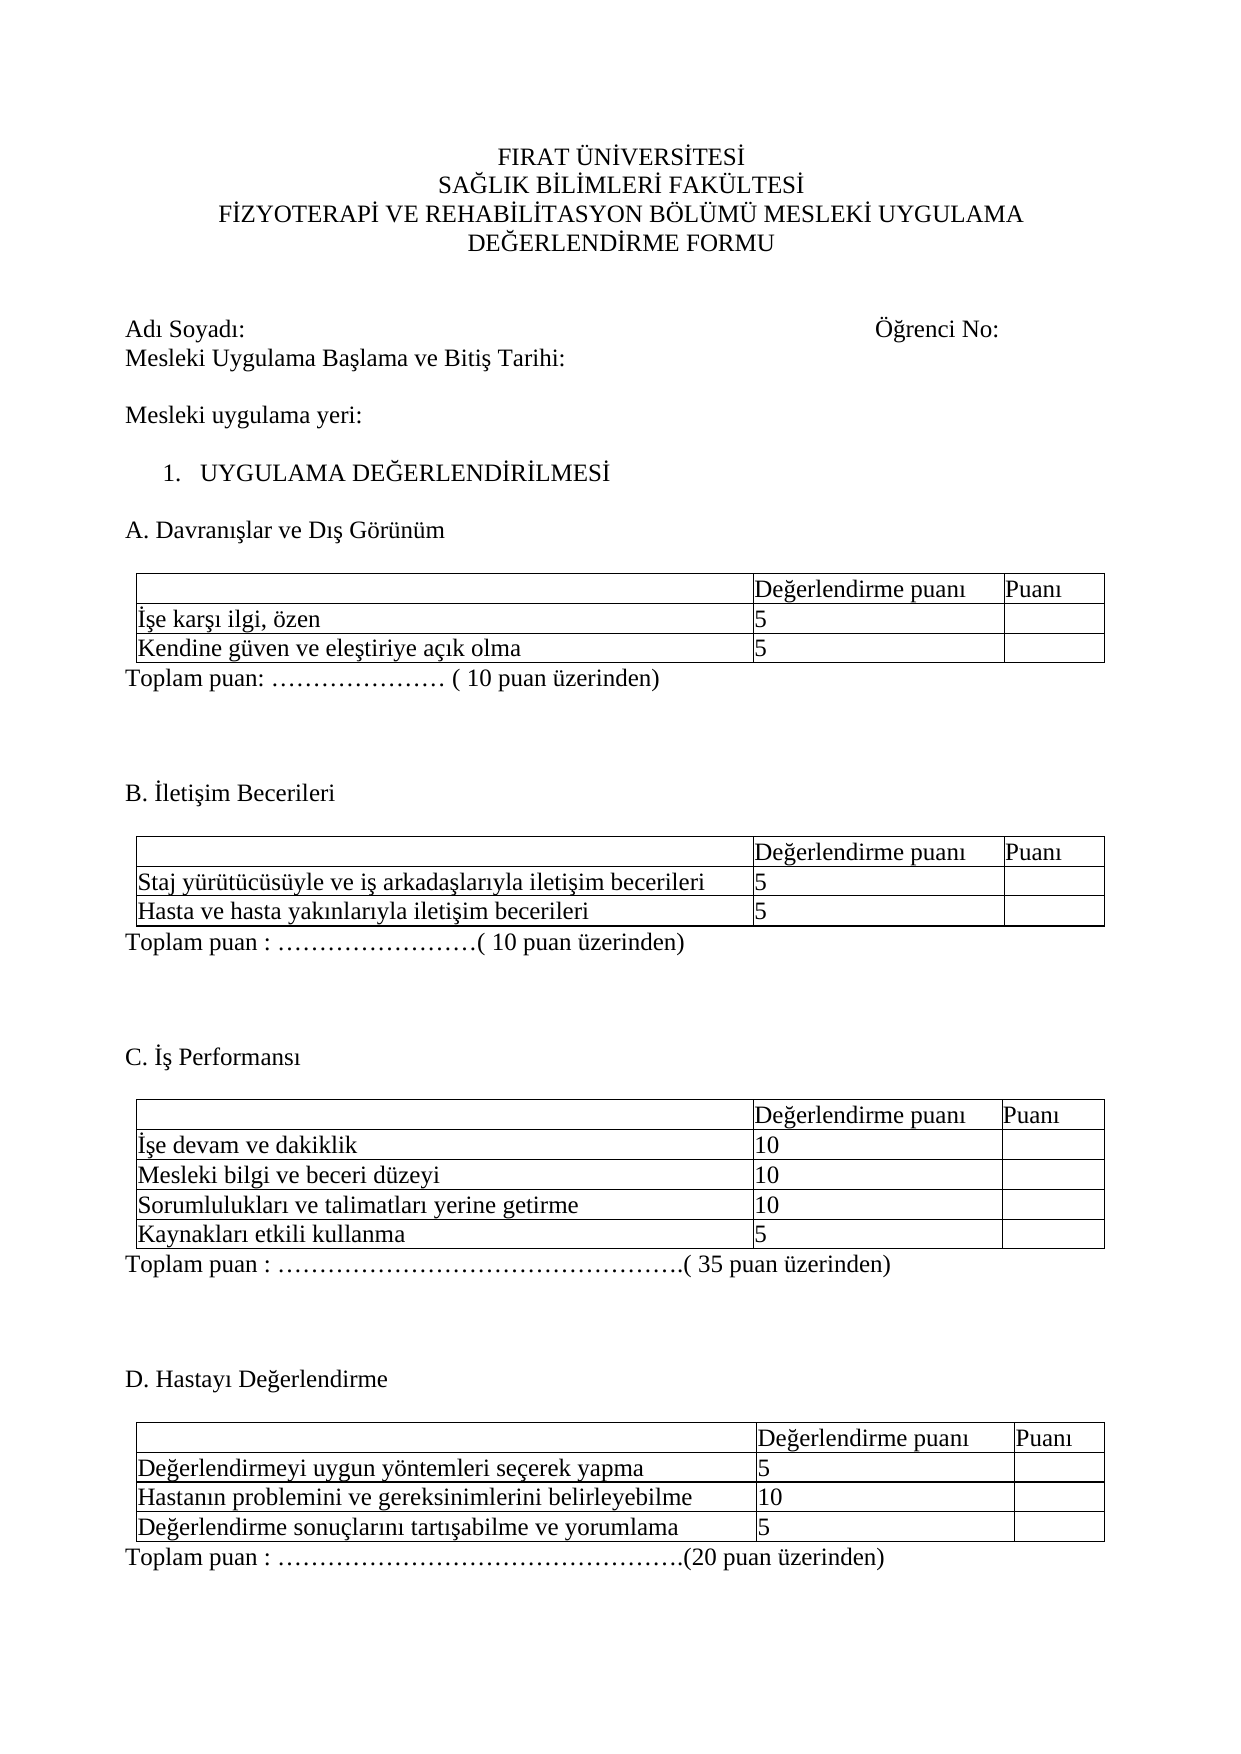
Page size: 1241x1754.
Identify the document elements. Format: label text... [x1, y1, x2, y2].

table_header Değerlendirme puanı [754, 574, 1004, 603]
text Mesleki Uygulama Başlama ve Bitiş Tarihi: [125, 343, 1117, 372]
table_cell 5 [754, 867, 1004, 895]
text Toplam puan : ………………………………………….(20 puan üzerinden) [125, 1542, 1117, 1571]
table_cell İşe devam ve dakiklik [137, 1130, 753, 1159]
table_cell İşe karşı ilgi, özen [137, 604, 753, 632]
table_header Değerlendirme puanı [754, 837, 1004, 866]
table_cell 10 [754, 1160, 1002, 1189]
table_cell 10 [757, 1483, 1014, 1511]
text B. İletişim Becerileri [125, 778, 1117, 807]
table_cell 5 [754, 896, 1004, 925]
table_header Puanı [1005, 837, 1104, 866]
text C. İş Performansı [125, 1042, 1117, 1071]
text FIRAT ÜNİVERSİTESİ [125, 142, 1117, 170]
table_cell [1015, 1453, 1104, 1481]
table_header Puanı [1003, 1100, 1104, 1129]
table_cell [1005, 867, 1104, 895]
table_cell Staj yürütücüsüyle ve iş arkadaşlarıyla iletişim becerileri [137, 867, 753, 895]
table_cell [1003, 1130, 1104, 1159]
table_header [137, 574, 753, 603]
table_cell Değerlendirme sonuçlarını tartışabilme ve yorumlama [137, 1512, 756, 1541]
table_cell 10 [754, 1130, 1002, 1159]
table_header Puanı [1005, 574, 1104, 603]
table_cell Mesleki bilgi ve beceri düzeyi [137, 1160, 753, 1189]
table_cell 5 [757, 1453, 1014, 1481]
text Adı Soyadı: Öğrenci No: [125, 314, 1117, 343]
table_cell [1015, 1512, 1104, 1541]
text A. Davranışlar ve Dış Görünüm [125, 515, 1117, 544]
table_header Puanı [1015, 1423, 1104, 1452]
table_cell [1003, 1190, 1104, 1218]
table_header Değerlendirme puanı [754, 1100, 1002, 1129]
text Toplam puan : ………………………………………….( 35 puan üzerinden) [125, 1249, 1117, 1278]
text Toplam puan : ……………………( 10 puan üzerinden) [125, 927, 1117, 956]
text FİZYOTERAPİ VE REHABİLİTASYON BÖLÜMÜ MESLEKİ UYGULAMA DEĞERLENDİRME FORMU [125, 199, 1117, 257]
table_cell [1005, 634, 1104, 662]
text Toplam puan: ………………… ( 10 puan üzerinden) [125, 663, 1117, 692]
table_cell Hasta ve hasta yakınlarıyla iletişim becerileri [137, 896, 753, 925]
table_cell [1015, 1483, 1104, 1511]
table_cell 5 [757, 1512, 1014, 1541]
table_cell [1005, 896, 1104, 925]
table_cell 5 [754, 604, 1004, 632]
table_cell 5 [754, 634, 1004, 662]
table_cell [1003, 1220, 1104, 1248]
text D. Hastayı Değerlendirme [125, 1364, 1117, 1393]
table_cell Hastanın problemini ve gereksinimlerini belirleyebilme [137, 1483, 756, 1511]
table_header [137, 1100, 753, 1129]
table_cell 5 [754, 1220, 1002, 1248]
text SAĞLIK BİLİMLERİ FAKÜLTESİ [125, 170, 1117, 199]
table_cell Sorumlulukları ve talimatları yerine getirme [137, 1190, 753, 1218]
list UYGULAMA DEĞERLENDİRİLMESİ [162, 458, 1117, 487]
table_cell Kaynakları etkili kullanma [137, 1220, 753, 1248]
table_cell [1003, 1160, 1104, 1189]
table_cell Kendine güven ve eleştiriye açık olma [137, 634, 753, 662]
table_cell Değerlendirmeyi uygun yöntemleri seçerek yapma [137, 1453, 756, 1481]
table_cell 10 [754, 1190, 1002, 1218]
table_header Değerlendirme puanı [757, 1423, 1014, 1452]
text Mesleki uygulama yeri: [125, 400, 1117, 429]
table_header [137, 1423, 756, 1452]
table_header [137, 837, 753, 866]
table_cell [1005, 604, 1104, 632]
